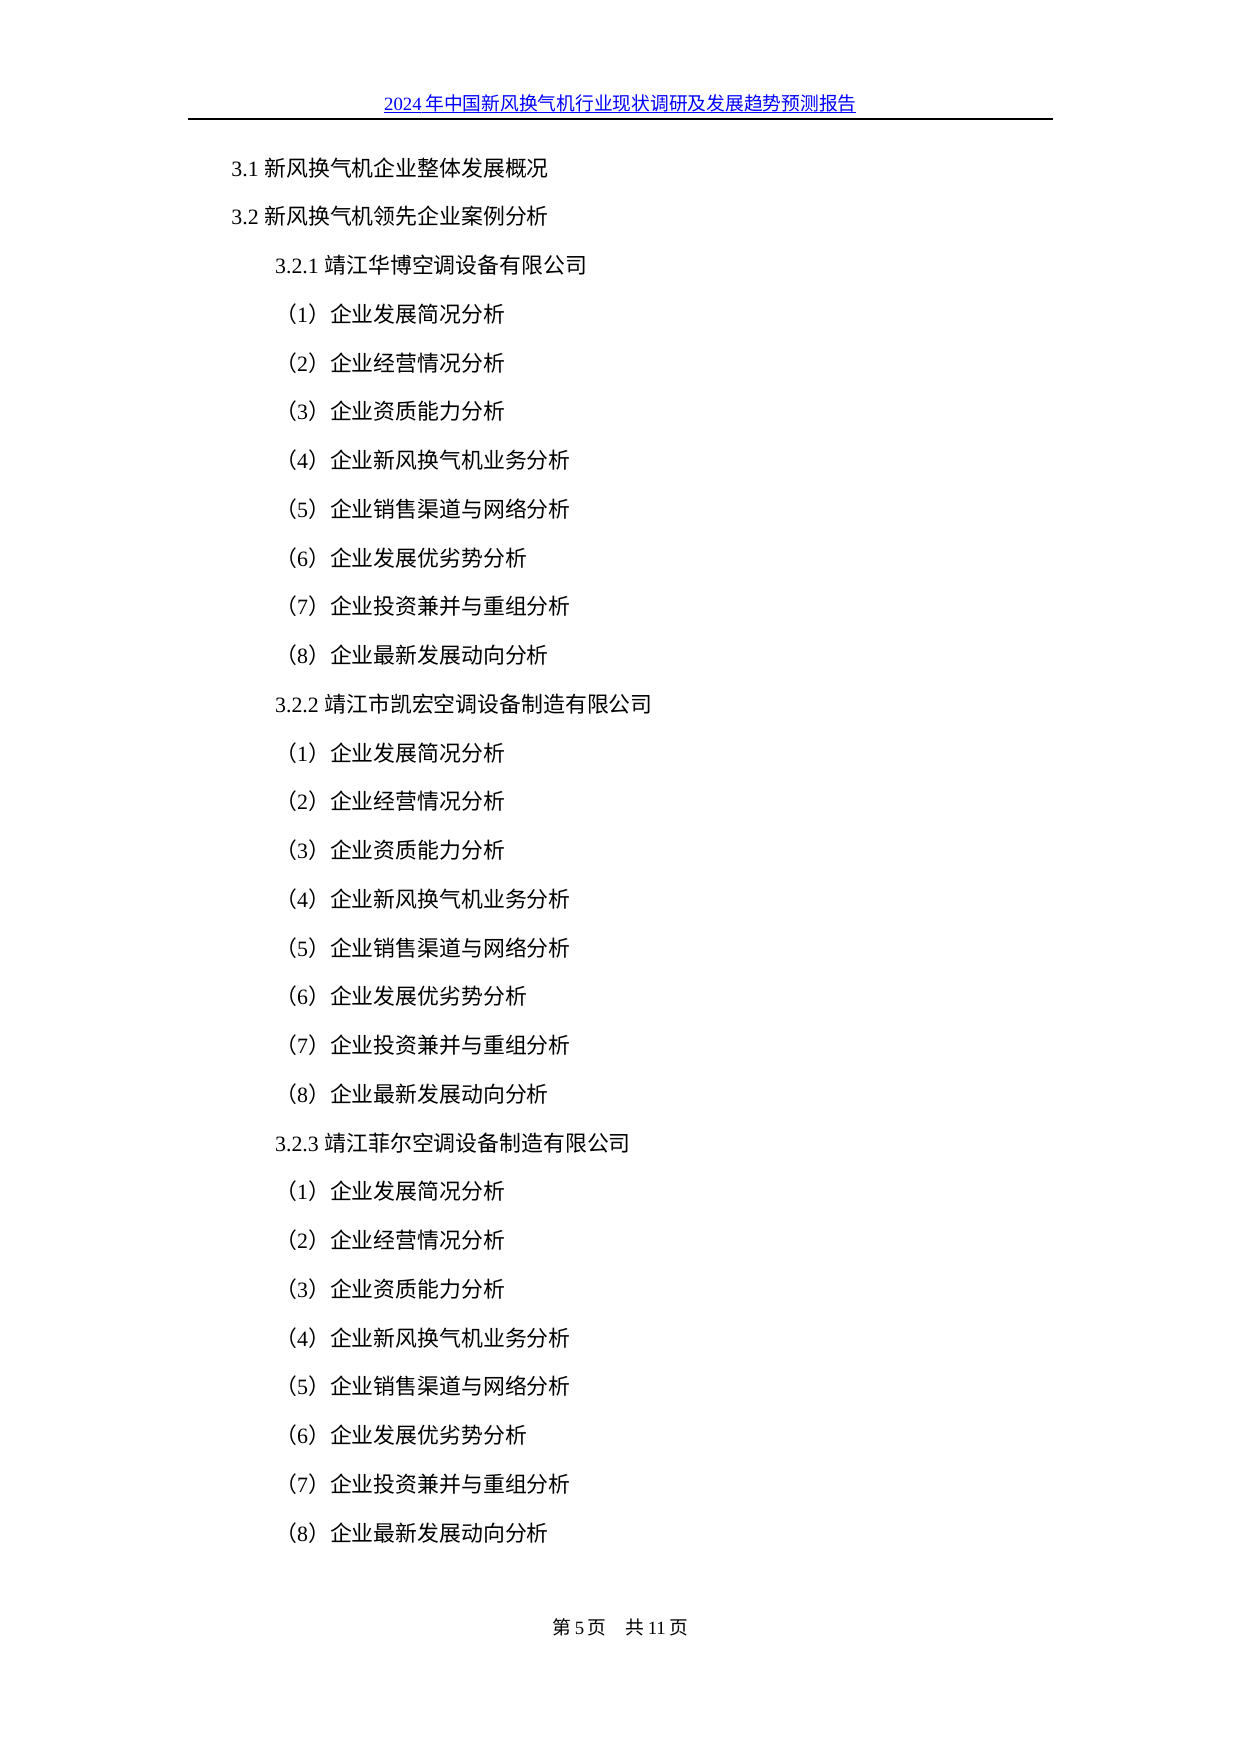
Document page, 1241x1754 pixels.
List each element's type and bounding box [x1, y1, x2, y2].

text [187, 150, 1053, 1548]
